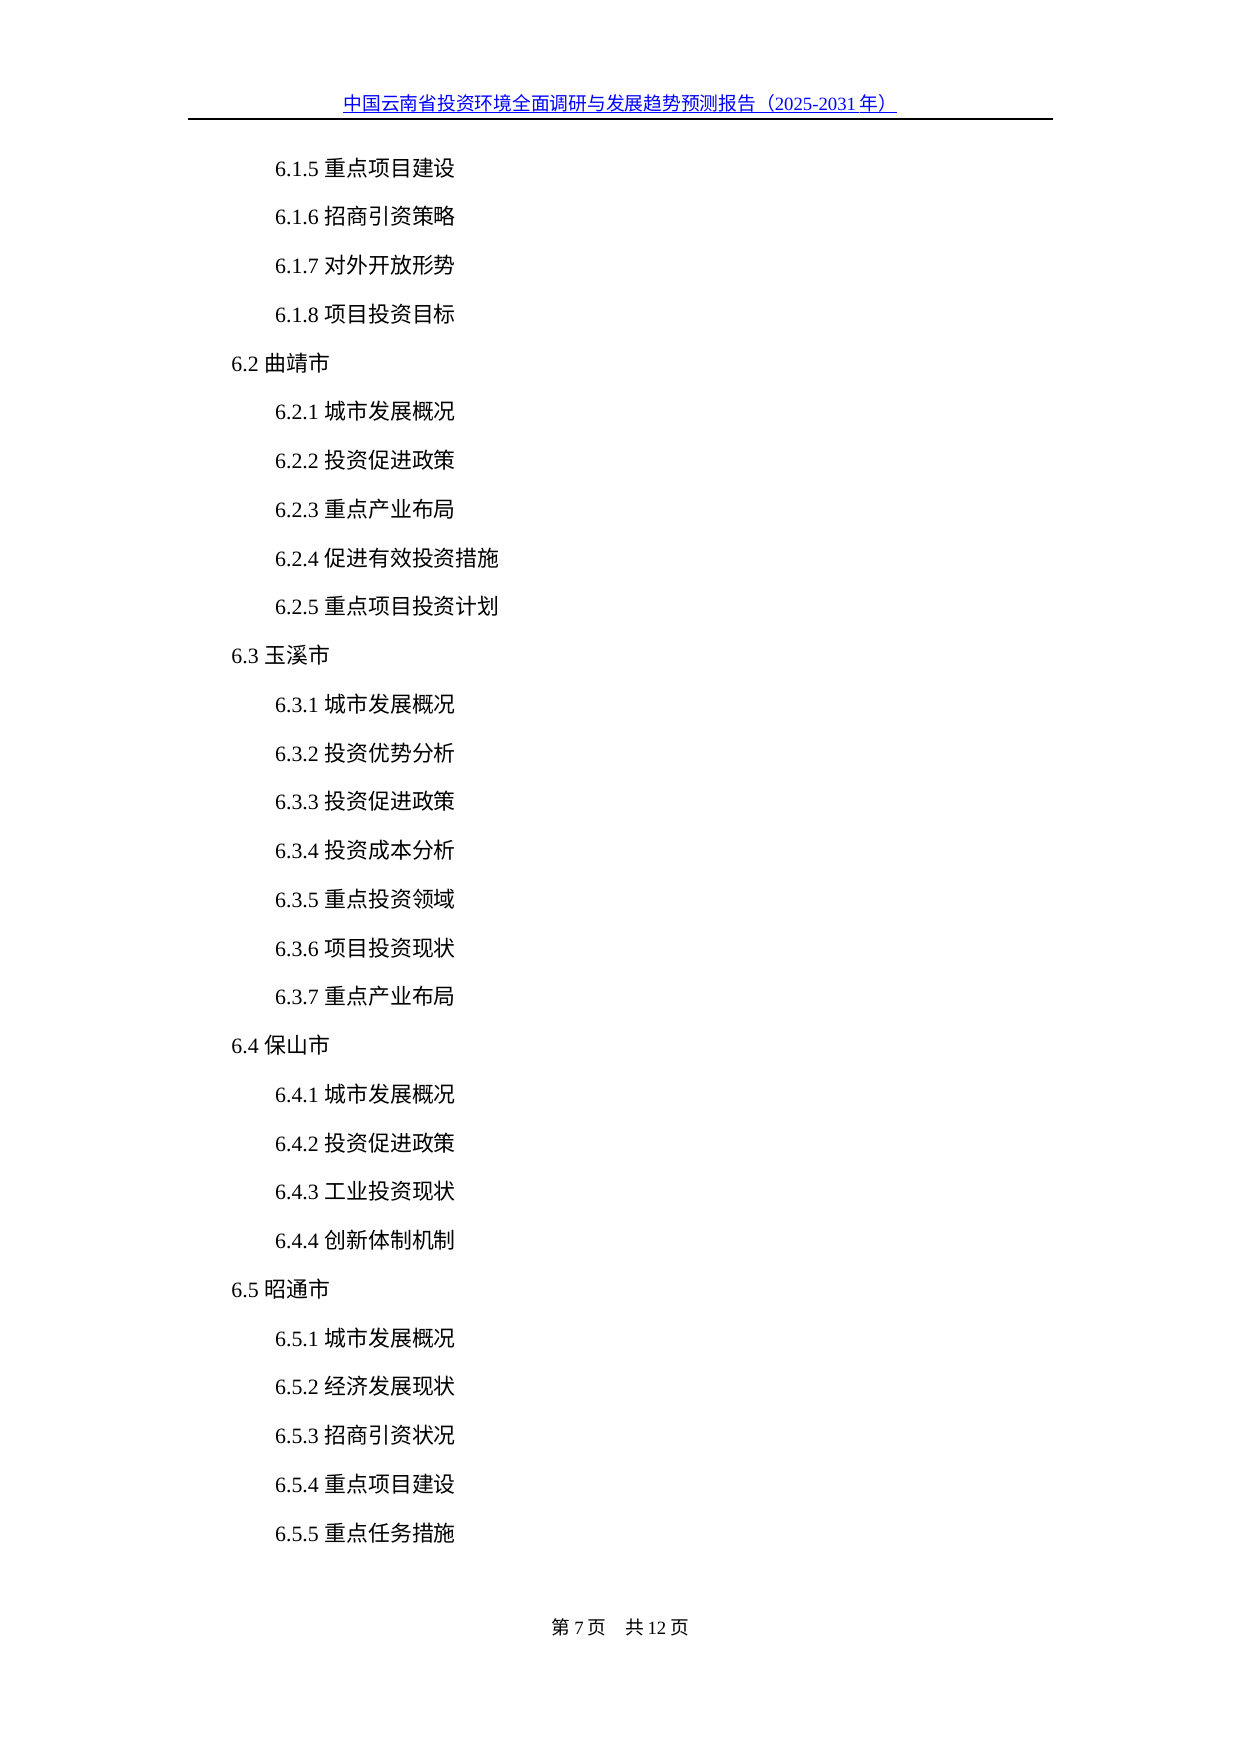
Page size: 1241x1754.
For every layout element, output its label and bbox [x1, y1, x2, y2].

text [187, 150, 1053, 1548]
